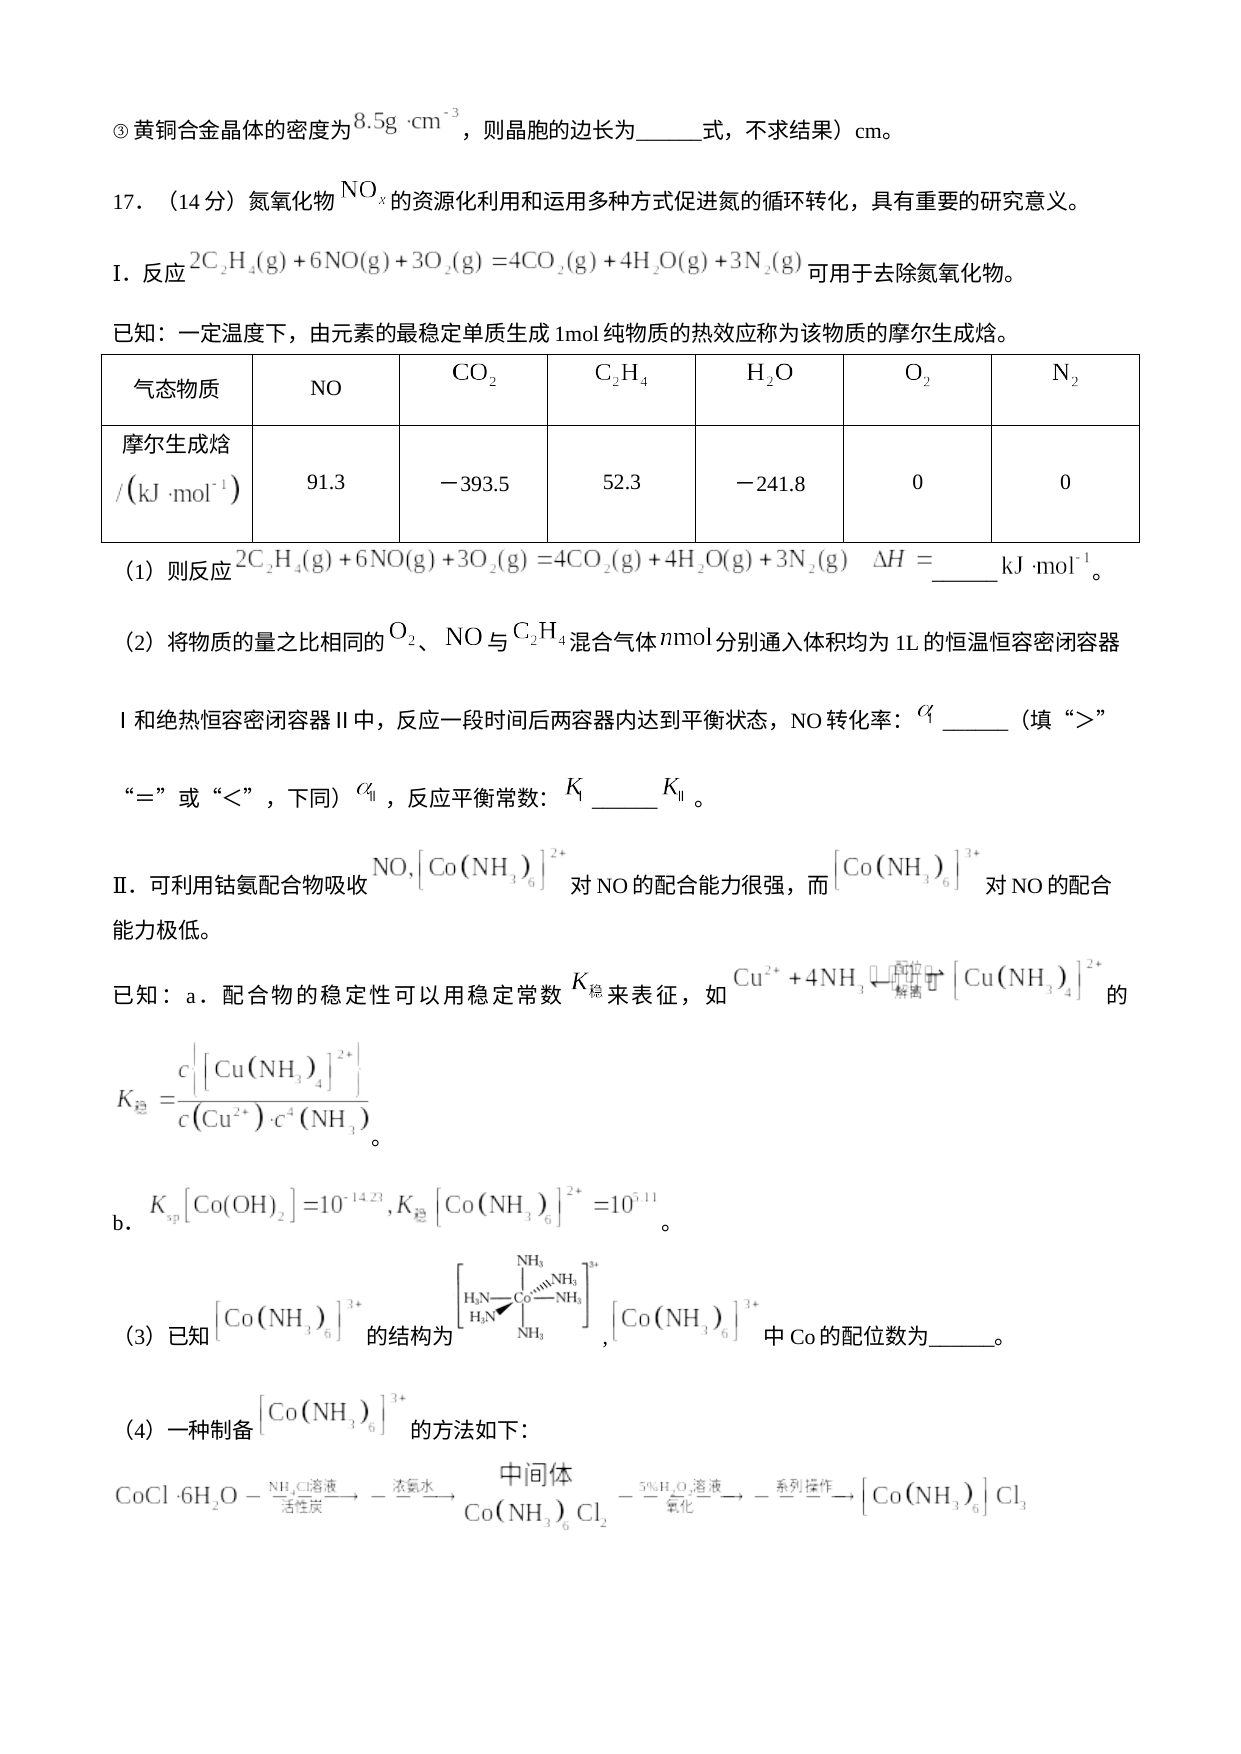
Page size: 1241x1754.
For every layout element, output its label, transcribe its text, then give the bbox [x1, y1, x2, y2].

table_cell 0 [844, 426, 991, 542]
text 已知：一定温度下，由元素的最稳定单质生成1mol纯物质的热效应称为该物质的摩尔生成焓。 [112, 315, 1128, 348]
table_cell －241.8 [696, 426, 843, 542]
text 已知：a．配合物的稳定性可以用稳定常数来表征，如的。 [112, 951, 1128, 1172]
table_header [844, 355, 991, 425]
table_cell －393.5 [400, 426, 547, 542]
text （3）已知的结构为,中Co的配位数为______。 [112, 1250, 1128, 1380]
text （2）将物质的量之比相同的、与混合气体分别通入体积均为1L的恒温恒容密闭容器Ⅰ和绝热恒容密闭容器Ⅱ中，反应一段时间后两容器内达到平衡状态，NO转化率：______（填“＞”“＝”或“＜”，下同），反应平衡常数：______。 [112, 614, 1128, 835]
table_header [696, 355, 843, 425]
text （4）一种制备的方法如下： [112, 1386, 1128, 1451]
table_cell 91.3 [253, 426, 399, 542]
text ③黄铜合金晶体的密度为，则晶胞的边长为______式，不求结果）cm。 [112, 102, 1128, 167]
table_header NO [253, 355, 399, 425]
picture [453, 1249, 603, 1344]
table_cell 52.3 [548, 426, 695, 542]
text 17．（14分）氮氧化物的资源化利用和运用多种方式促进氮的循环转化，具有重要的研究意义。 [112, 173, 1128, 238]
text （1）则反应______。 [112, 543, 1128, 608]
table_header [992, 355, 1139, 425]
text b．。 [112, 1178, 1128, 1243]
text Ⅰ．反应可用于去除氮氧化物。 [112, 244, 1128, 309]
table_header [400, 355, 547, 425]
table_cell 0 [992, 426, 1139, 542]
table_cell 摩尔生成焓 [102, 426, 252, 542]
table_header [548, 355, 695, 425]
table_header 气态物质 [102, 355, 252, 425]
text Ⅱ．可利用钴氨配合物吸收对NO的配合能力很强，而对NO的配合能力极低。 [112, 841, 1128, 945]
